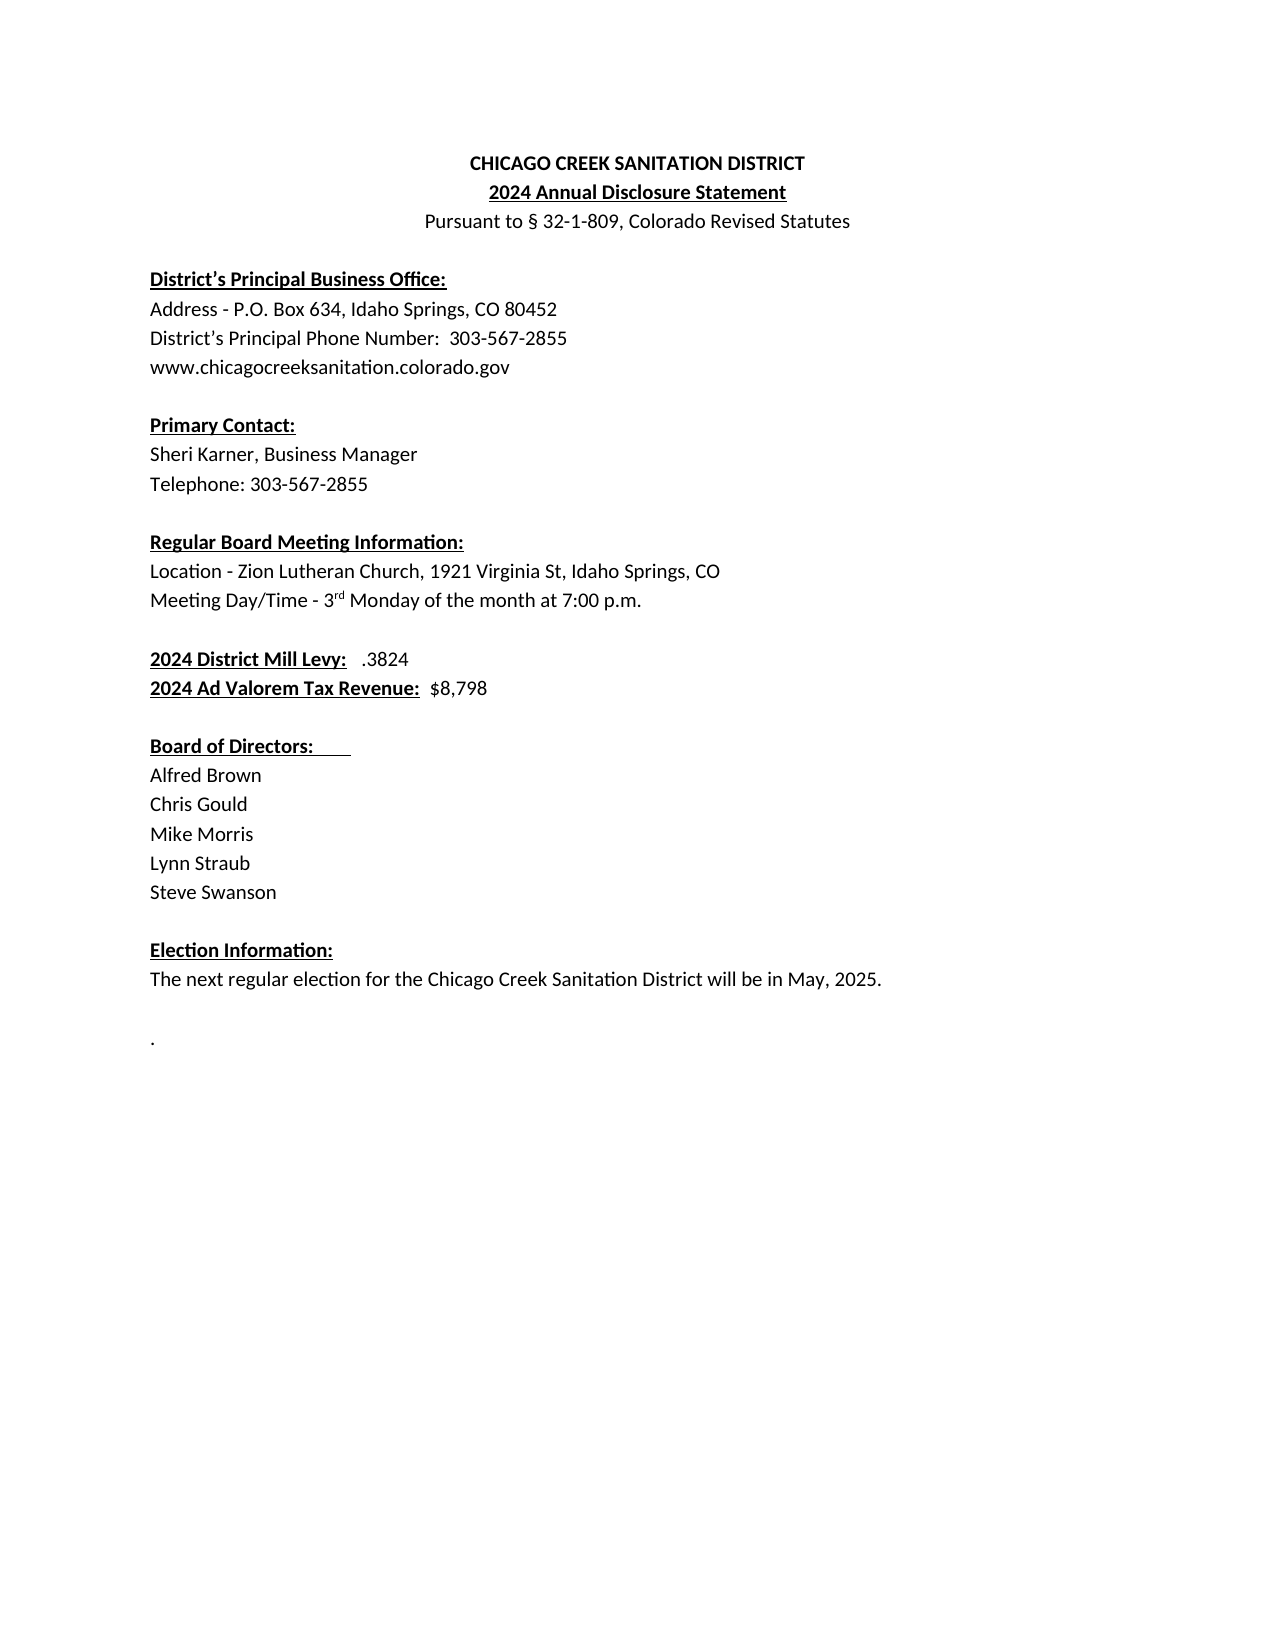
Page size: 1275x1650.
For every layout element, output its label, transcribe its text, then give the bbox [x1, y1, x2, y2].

text Steve Swanson [150, 879, 1125, 904]
text Pursuant to § 32-1-809, Colorado Revised Statutes [150, 208, 1125, 234]
text Telephone: 303-567-2855 [150, 471, 1125, 496]
text Alfred Brown [150, 762, 1125, 788]
text . [150, 1025, 1125, 1050]
text The next regular election for the Chicago Creek Sanitation District will be in May, 2025. [150, 967, 1125, 992]
text Lynn Straub [150, 850, 1125, 875]
text 2024 Annual Disclosure Statement [150, 179, 1125, 204]
text District’s Principal Business Office: [150, 267, 1125, 292]
text Location - Zion Lutheran Church, 1921 Virginia St, Idaho Springs, CO [150, 558, 1125, 584]
text Sheri Karner, Business Manager [150, 442, 1125, 467]
text Meeting Day/Time - 3rd Monday of the month at 7:00 p.m. [150, 587, 1125, 613]
text 2024 Ad Valorem Tax Revenue: $8,798 [150, 675, 1125, 700]
text www.chicagocreeksanitation.colorado.gov [150, 354, 1125, 379]
text Address - P.O. Box 634, Idaho Springs, CO 80452 [150, 296, 1125, 321]
text Chris Gould [150, 792, 1125, 817]
text Regular Board Meeting Information: [150, 529, 1125, 554]
text 2024 District Mill Levy: .3824 [150, 646, 1125, 671]
text Mike Morris [150, 821, 1125, 846]
text Election Information: [150, 937, 1125, 963]
text CHICAGO CREEK SANITATION DISTRICT [150, 150, 1125, 175]
text Primary Contact: [150, 412, 1125, 438]
text District’s Principal Phone Number: 303-567-2855 [150, 325, 1125, 350]
text Board of Directors: [150, 733, 1125, 759]
